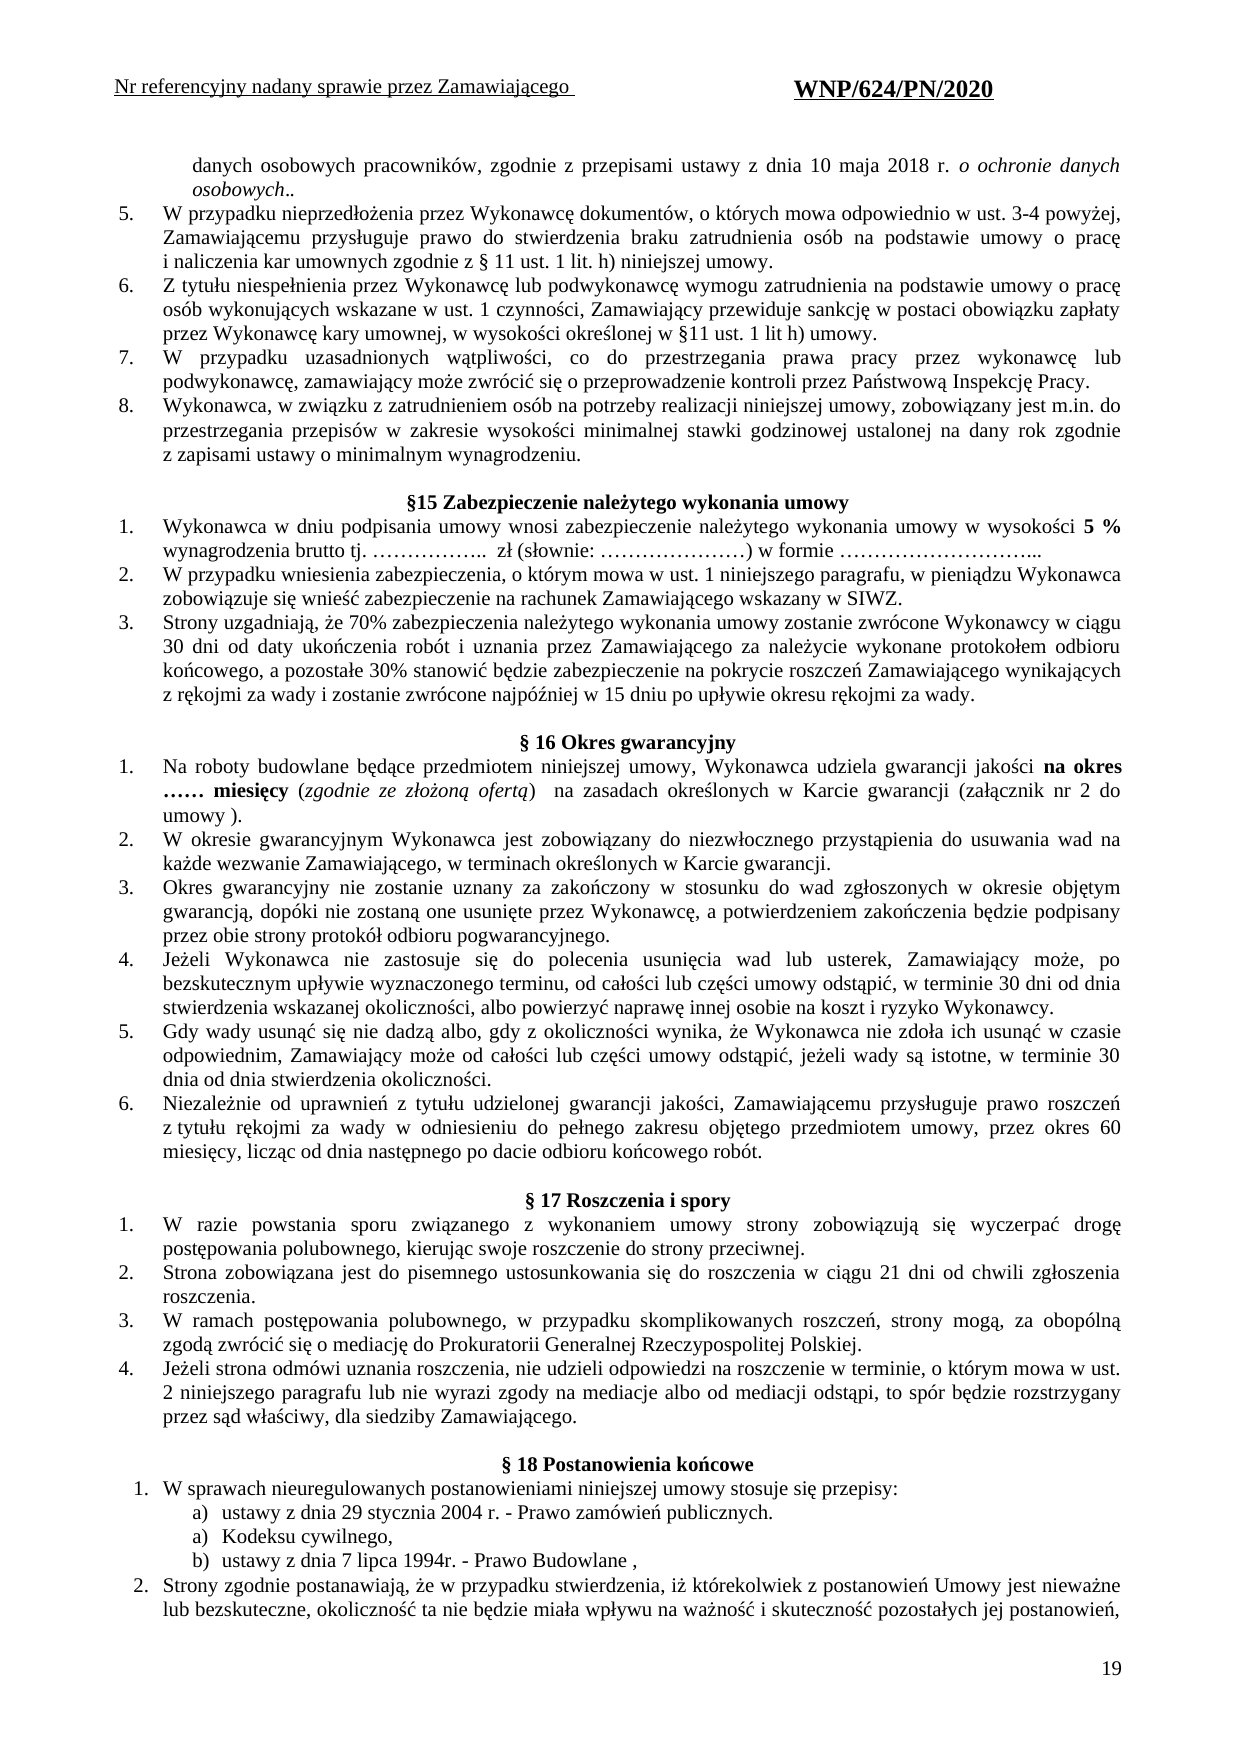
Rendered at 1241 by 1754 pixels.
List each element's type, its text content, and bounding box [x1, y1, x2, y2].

list W okresie gwarancyjnym Wykonawca jest zobowiązany do niezwłocznego przystąpienia do usuwania wad na każde wezwanie Zamawiającego, w terminach określonych w Karcie gwarancji. [118, 827, 1122, 875]
text 2. W przypadku wniesienia zabezpieczenia, o którym mowa w ust. 1 niniejszego paragrafu, w pieniądzu Wykonawca zobowiązuje się wnieść zabezpieczenie na rachunek Zamawiającego wskazany w SIWZ. [118, 562, 1122, 610]
list Gdy wady usunąć się nie dadzą albo, gdy z okoliczności wynika, że Wykonawca nie zdoła ich usunąć w czasie odpowiednim, Zamawiający może od całości lub części umowy odstąpić, jeżeli wady są istotne, w terminie 30 dnia od dnia stwierdzenia okoliczności. [118, 1019, 1122, 1091]
list ustawy z dnia 7 lipca 1994r. - Prawo Budowlane , [192, 1548, 1122, 1572]
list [163, 153, 1122, 201]
list W sprawach nieuregulowanych postanowieniami niniejszej umowy stosuje się przepisy: [133, 1476, 1122, 1500]
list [133, 1572, 1122, 1621]
text 3. Strony uzgadniają, że 70% zabezpieczenia należytego wykonania umowy zostanie zwrócone Wykonawcy w ciągu 30 dni od daty ukończenia robót i uznania przez Zamawiającego za należycie wykonane protokołem odbioru końcowego, a pozostałe 30% stanowić będzie zabezpieczenie na pokrycie roszczeń Zamawiającego wynikających z rękojmi za wady i zostanie zwrócone najpóźniej w 15 dniu po upływie okresu rękojmi za wady. [118, 610, 1122, 706]
list Na roboty budowlane będące przedmiotem niniejszej umowy, Wykonawca udziela gwarancji jakości na okres …… miesięcy (zgodnie ze złożoną ofertą) na zasadach określonych w Karcie gwarancji (załącznik nr 2 do umowy ). [118, 754, 1122, 827]
list W przypadku uzasadnionych wątpliwości, co do przestrzegania prawa pracy przez wykonawcę lub podwykonawcę, zamawiający może zwrócić się o przeprowadzenie kontroli przez Państwową Inspekcję Pracy. [118, 345, 1122, 393]
list Jeżeli Wykonawca nie zastosuje się do polecenia usunięcia wad lub usterek, Zamawiający może, po bezskutecznym upływie wyznaczonego terminu, od całości lub części umowy odstąpić, w terminie 30 dni od dnia stwierdzenia wskazanej okoliczności, albo powierzyć naprawę innej osobie na koszt i ryzyko Wykonawcy. [118, 947, 1122, 1019]
list Okres gwarancyjny nie zostanie uznany za zakończony w stosunku do wad zgłoszonych w okresie objętym gwarancją, dopóki nie zostaną one usunięte przez Wykonawcę, a potwierdzeniem zakończenia będzie podpisany przez obie strony protokół odbioru pogwarancyjnego. [118, 875, 1122, 947]
text 3. W ramach postępowania polubownego, w przypadku skomplikowanych roszczeń, strony mogą, za obopólną zgodą zwrócić się o mediację do Prokuratorii Generalnej Rzeczypospolitej Polskiej. [118, 1308, 1122, 1356]
text 4. Jeżeli strona odmówi uznania roszczenia, nie udzieli odpowiedzi na roszczenie w terminie, o którym mowa w ust. 2 niniejszego paragrafu lub nie wyrazi zgody na mediacje albo od mediacji odstąpi, to spór będzie rozstrzygany przez sąd właściwy, dla siedziby Zamawiającego. [118, 1356, 1122, 1428]
text 1. Wykonawca w dniu podpisania umowy wnosi zabezpieczenie należytego wykonania umowy w wysokości 5 % wynagrodzenia brutto tj. …………….. zł (słownie: …………………) w formie ………………………... [118, 514, 1122, 562]
list ustawy z dnia 29 stycznia 2004 r. - Prawo zamówień publicznych. [192, 1500, 1122, 1524]
list Niezależnie od uprawnień z tytułu udzielonej gwarancji jakości, Zamawiającemu przysługuje prawo roszczeń z tytułu rękojmi za wady w odniesieniu do pełnego zakresu objętego przedmiotem umowy, przez okres 60 miesięcy, licząc od dnia następnego po dacie odbioru końcowego robót. [118, 1091, 1122, 1163]
list Kodeksu cywilnego, [192, 1524, 1122, 1548]
text 1. W razie powstania sporu związanego z wykonaniem umowy strony zobowiązują się wyczerpać drogę postępowania polubownego, kierując swoje roszczenie do strony przeciwnej. [118, 1212, 1122, 1260]
list W przypadku nieprzedłożenia przez Wykonawcę dokumentów, o których mowa odpowiednio w ust. 3-4 powyżej, Zamawiającemu przysługuje prawo do stwierdzenia braku zatrudnienia osób na podstawie umowy o pracę i naliczenia kar umownych zgodnie z § 11 ust. 1 lit. h) niniejszej umowy. [118, 201, 1122, 273]
text § 17 Roszczenia i spory [133, 1187, 1122, 1212]
text §15 Zabezpieczenie należytego wykonania umowy [133, 490, 1122, 514]
text § 18 Postanowienia końcowe [133, 1452, 1122, 1476]
list Wykonawca, w związku z zatrudnieniem osób na potrzeby realizacji niniejszej umowy, zobowiązany jest m.in. do przestrzegania przepisów w zakresie wysokości minimalnej stawki godzinowej ustalonej na dany rok zgodnie z zapisami ustawy o minimalnym wynagrodzeniu. [118, 393, 1122, 466]
list Z tytułu niespełnienia przez Wykonawcę lub podwykonawcę wymogu zatrudnienia na podstawie umowy o pracę osób wykonujących wskazane w ust. 1 czynności, Zamawiający przewiduje sankcję w postaci obowiązku zapłaty przez Wykonawcę kary umownej, w wysokości określonej w §11 ust. 1 lit h) umowy. [118, 273, 1122, 345]
text § 16 Okres gwarancyjny [133, 730, 1122, 754]
text 2. Strona zobowiązana jest do pisemnego ustosunkowania się do roszczenia w ciągu 21 dni od chwili zgłoszenia roszczenia. [118, 1260, 1122, 1308]
